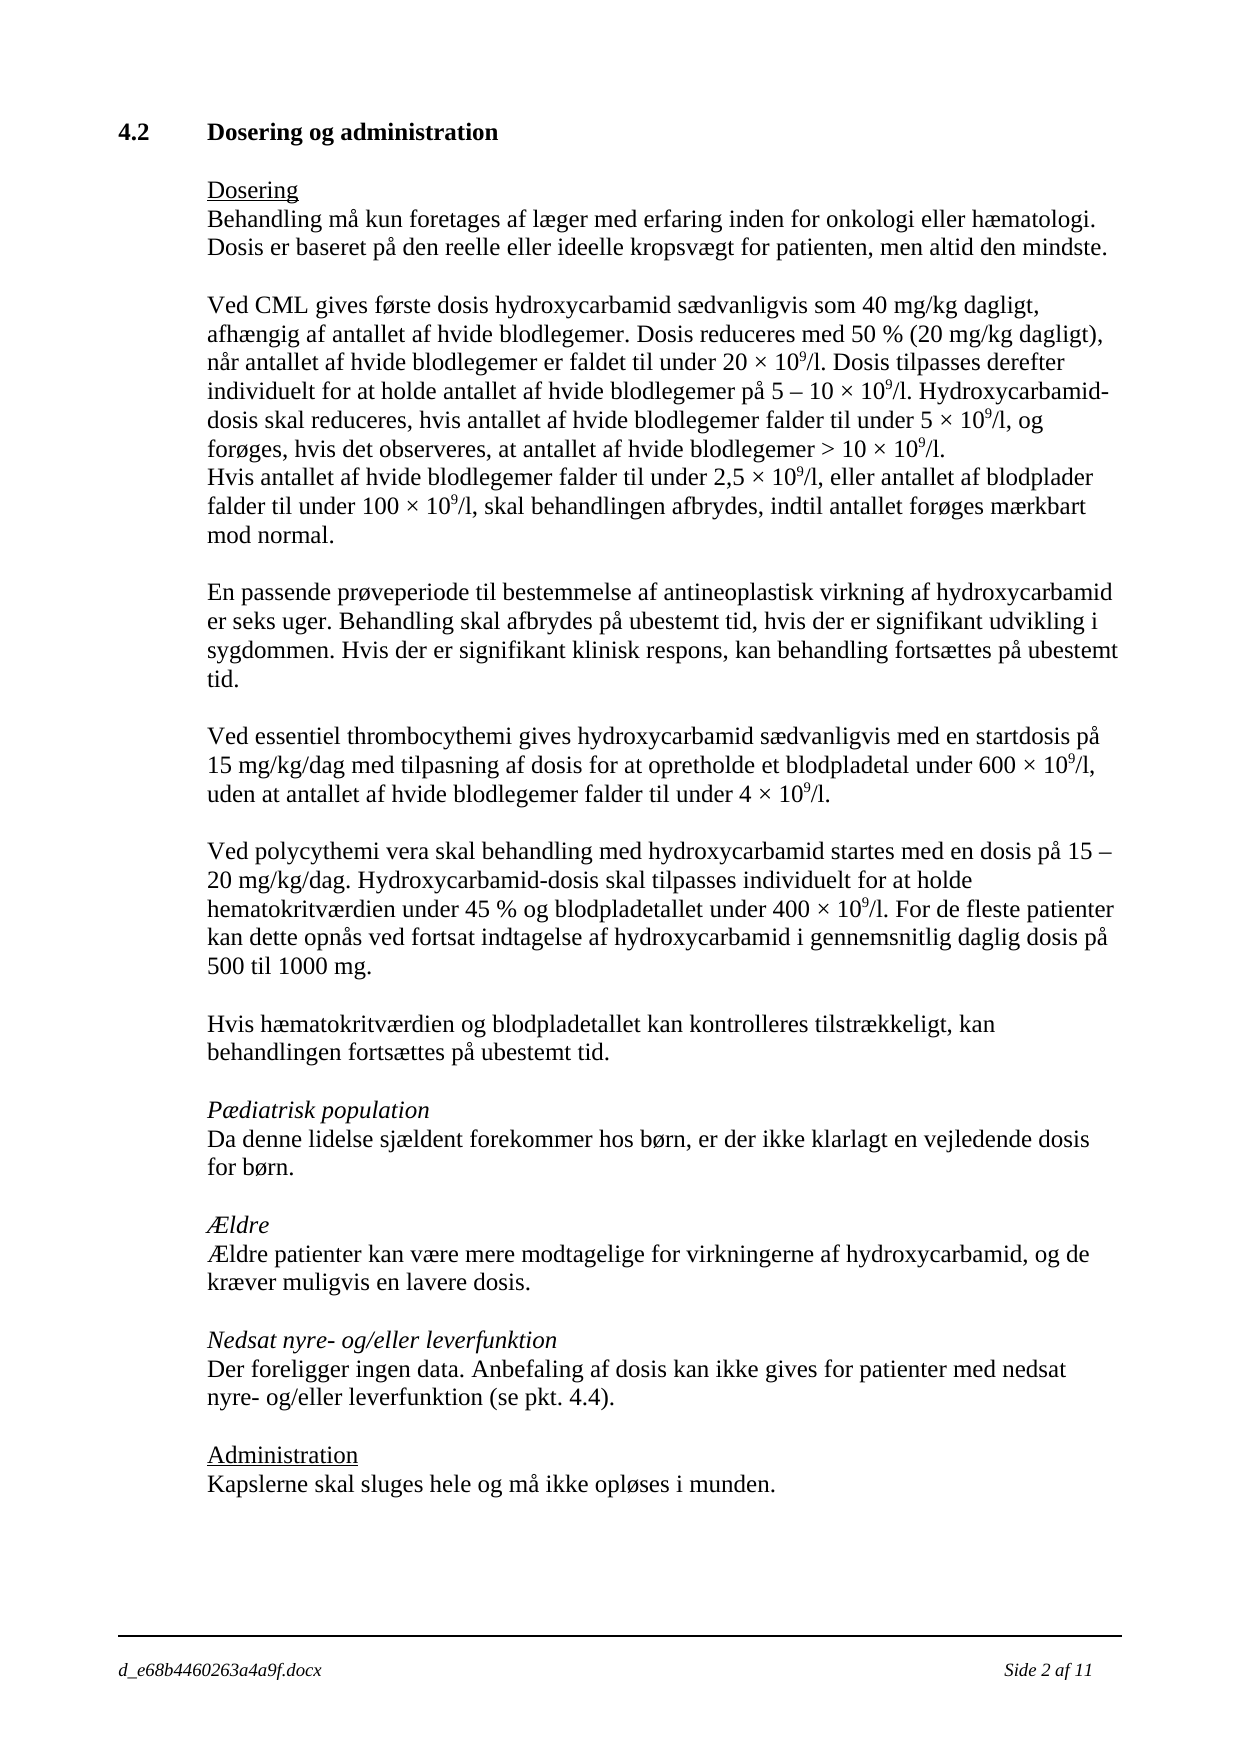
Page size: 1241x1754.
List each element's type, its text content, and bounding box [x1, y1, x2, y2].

text Dosering [207, 175, 1122, 204]
text Ved polycythemi vera skal behandling med hydroxycarbamid startes med en dosis på 15 – 20 mg/kg/dag. Hydroxycarbamid-dosis skal tilpasses individuelt for at holde hematokritværdien under 45 % og blodpladetallet under 400 × 109/l. For de fleste patienter kan dette opnås ved fortsat indtagelse af hydroxycarbamid i gennemsnitlig daglig dosis på 500 til 1000 mg. [207, 836, 1122, 980]
text Behandling må kun foretages af læger med erfaring inden for onkologi eller hæmatologi. Dosis er baseret på den reelle eller ideelle kropsvægt for patienten, men altid den mindste. [207, 204, 1122, 261]
text Ved CML gives første dosis hydroxycarbamid sædvanligvis som 40 mg/kg dagligt, afhængig af antallet af hvide blodlegemer. Dosis reduceres med 50 % (20 mg/kg dagligt), når antallet af hvide blodlegemer er faldet til under 20 × 109/l. Dosis tilpasses derefter individuelt for at holde antallet af hvide blodlegemer på 5 – 10 × 109/l. Hydroxycarbamid-dosis skal reduceres, hvis antallet af hvide blodlegemer falder til under 5 × 109/l, og forøges, hvis det observeres, at antallet af hvide blodlegemer > 10 × 109/l. [207, 290, 1122, 462]
text 4.2 Dosering og administration [118, 117, 1122, 146]
text Ved essentiel thrombocythemi gives hydroxycarbamid sædvanligvis med en startdosis på 15 mg/kg/dag med tilpasning af dosis for at opretholde et blodpladetal under 600 × 109/l, uden at antallet af hvide blodlegemer falder til under 4 × 109/l. [207, 721, 1122, 807]
text En passende prøveperiode til bestemmelse af antineoplastisk virkning af hydroxycarbamid er seks uger. Behandling skal afbrydes på ubestemt tid, hvis der er signifikant udvikling i sygdommen. Hvis der er signifikant klinisk respons, kan behandling fortsættes på ubestemt tid. [207, 577, 1122, 692]
text Administration [207, 1440, 1122, 1469]
text Da denne lidelse sjældent forekommer hos børn, er der ikke klarlagt en vejledende dosis for børn. [207, 1124, 1122, 1181]
text Hvis antallet af hvide blodlegemer falder til under 2,5 × 109/l, eller antallet af blodplader falder til under 100 × 109/l, skal behandlingen afbrydes, indtil antallet forøges mærkbart mod normal. [207, 462, 1122, 549]
text Hvis hæmatokritværdien og blodpladetallet kan kontrolleres tilstrækkeligt, kan behandlingen fortsættes på ubestemt tid. [207, 1009, 1122, 1066]
text Nedsat nyre- og/eller leverfunktion [207, 1325, 1122, 1354]
text Kapslerne skal sluges hele og må ikke opløses i munden. [207, 1469, 1122, 1497]
text Ældre [207, 1210, 1122, 1239]
text Ældre patienter kan være mere modtagelige for virkningerne af hydroxycarbamid, og de kræver muligvis en lavere dosis. [207, 1239, 1122, 1296]
text Pædiatrisk population [207, 1095, 1122, 1124]
text Der foreligger ingen data. Anbefaling af dosis kan ikke gives for patienter med nedsat nyre- og/eller leverfunktion (se pkt. 4.4). [207, 1354, 1122, 1411]
